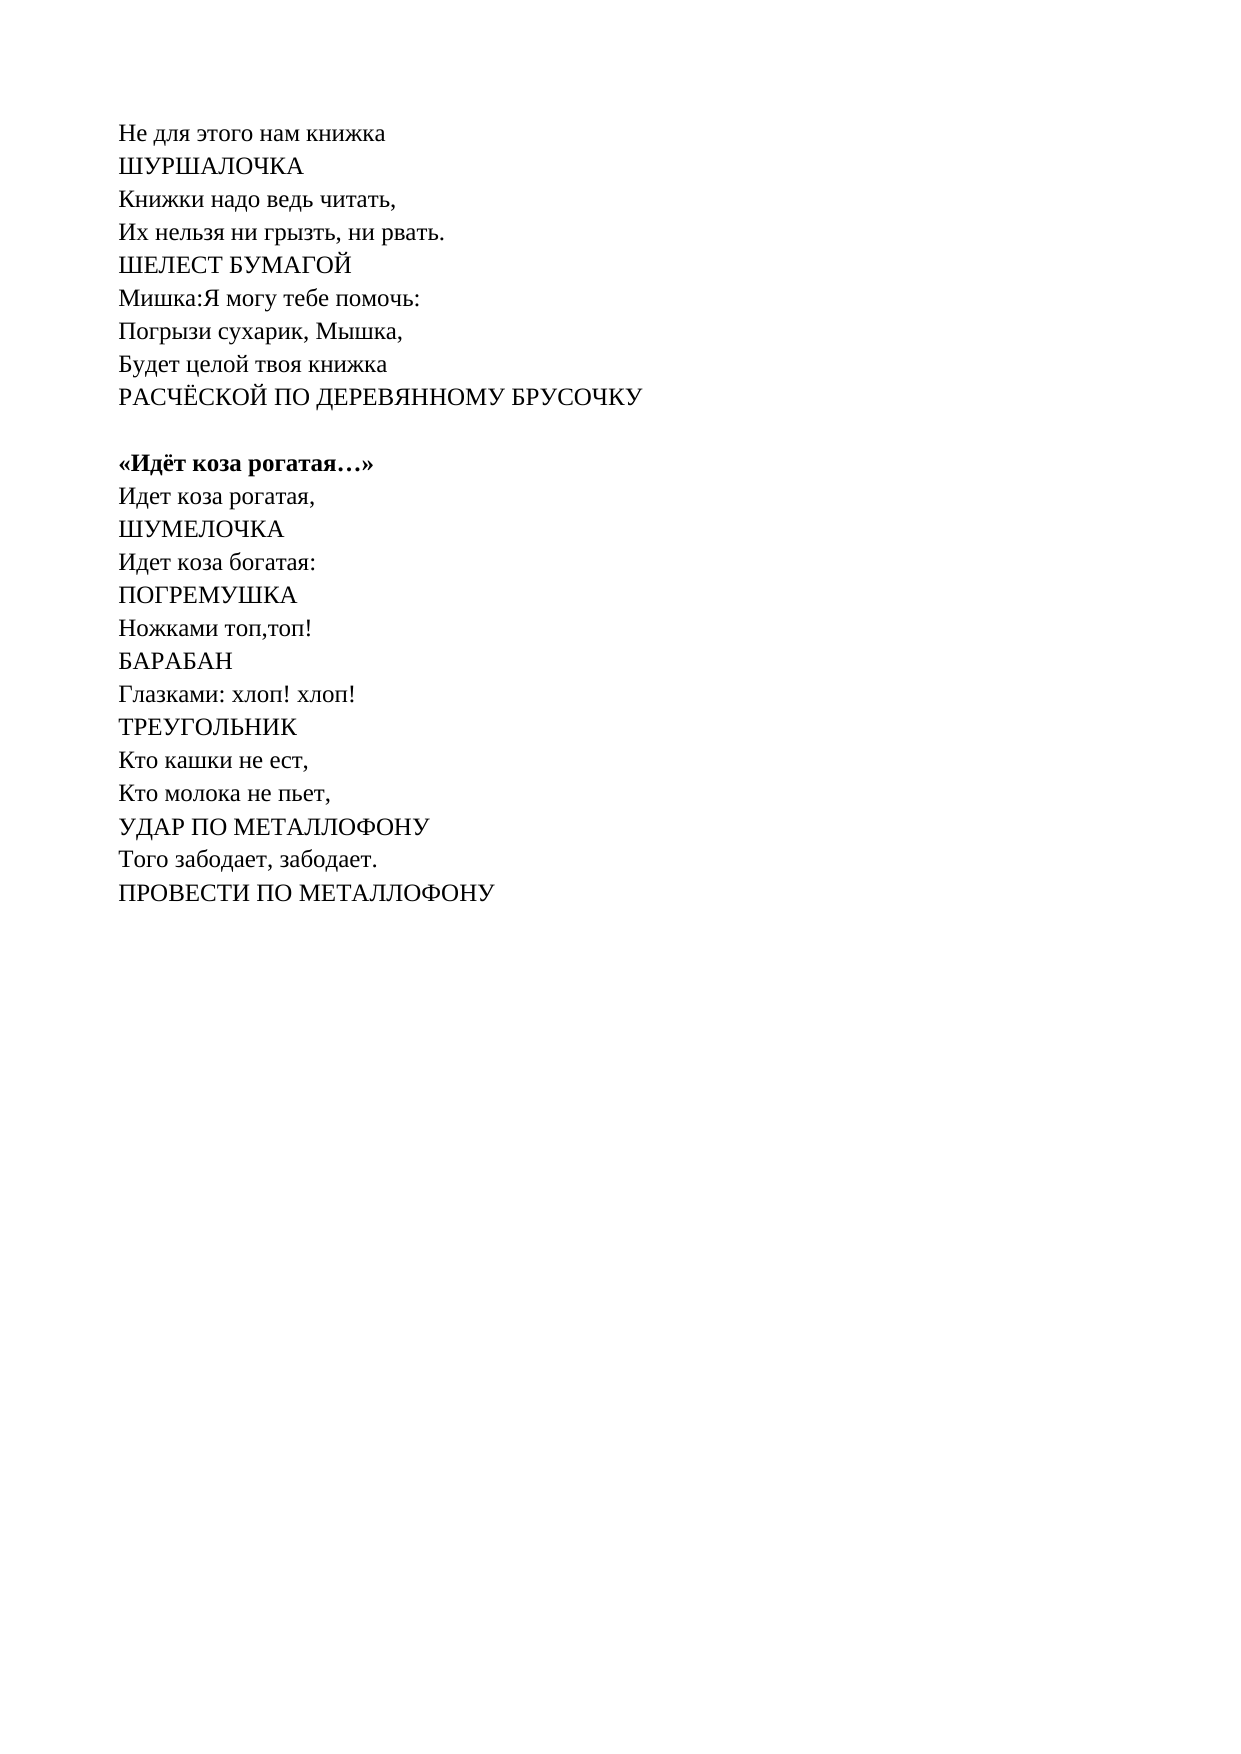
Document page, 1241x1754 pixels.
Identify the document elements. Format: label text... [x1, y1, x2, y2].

text Кто молока не пьет, [118, 778, 1152, 807]
text БАРАБАН [118, 646, 1152, 675]
text Их нельзя ни грызть, ни рвать. [118, 217, 1152, 246]
text ШУМЕЛОЧКА [118, 514, 1152, 543]
text Того забодает, забодает. [118, 844, 1152, 873]
text Будет целой твоя книжка [118, 349, 1152, 378]
text Книжки надо ведь читать, [118, 184, 1152, 213]
text ПОГРЕМУШКА [118, 580, 1152, 609]
text ШЕЛЕСТ БУМАГОЙ [118, 250, 1152, 279]
text Ножками топ,топ! [118, 613, 1152, 642]
text РАСЧЁСКОЙ ПО ДЕРЕВЯННОМУ БРУСОЧКУ [118, 382, 1152, 411]
text Глазками: хлоп! хлоп! [118, 679, 1152, 708]
text Не для этого нам книжка [118, 118, 1152, 147]
text ПРОВЕСТИ ПО МЕТАЛЛОФОНУ [118, 878, 1152, 906]
text УДАР ПО МЕТАЛЛОФОНУ [118, 812, 1152, 840]
text Погрызи сухарик, Мышка, [118, 316, 1152, 345]
text Мишка:Я могу тебе помочь: [118, 283, 1152, 312]
text «Идёт коза рогатая…» [118, 448, 1152, 477]
text Идет коза богатая: [118, 547, 1152, 576]
text Идет коза рогатая, [118, 481, 1152, 510]
text ТРЕУГОЛЬНИК [118, 712, 1152, 741]
text ШУРШАЛОЧКА [118, 151, 1152, 180]
text Кто кашки не ест, [118, 746, 1152, 774]
